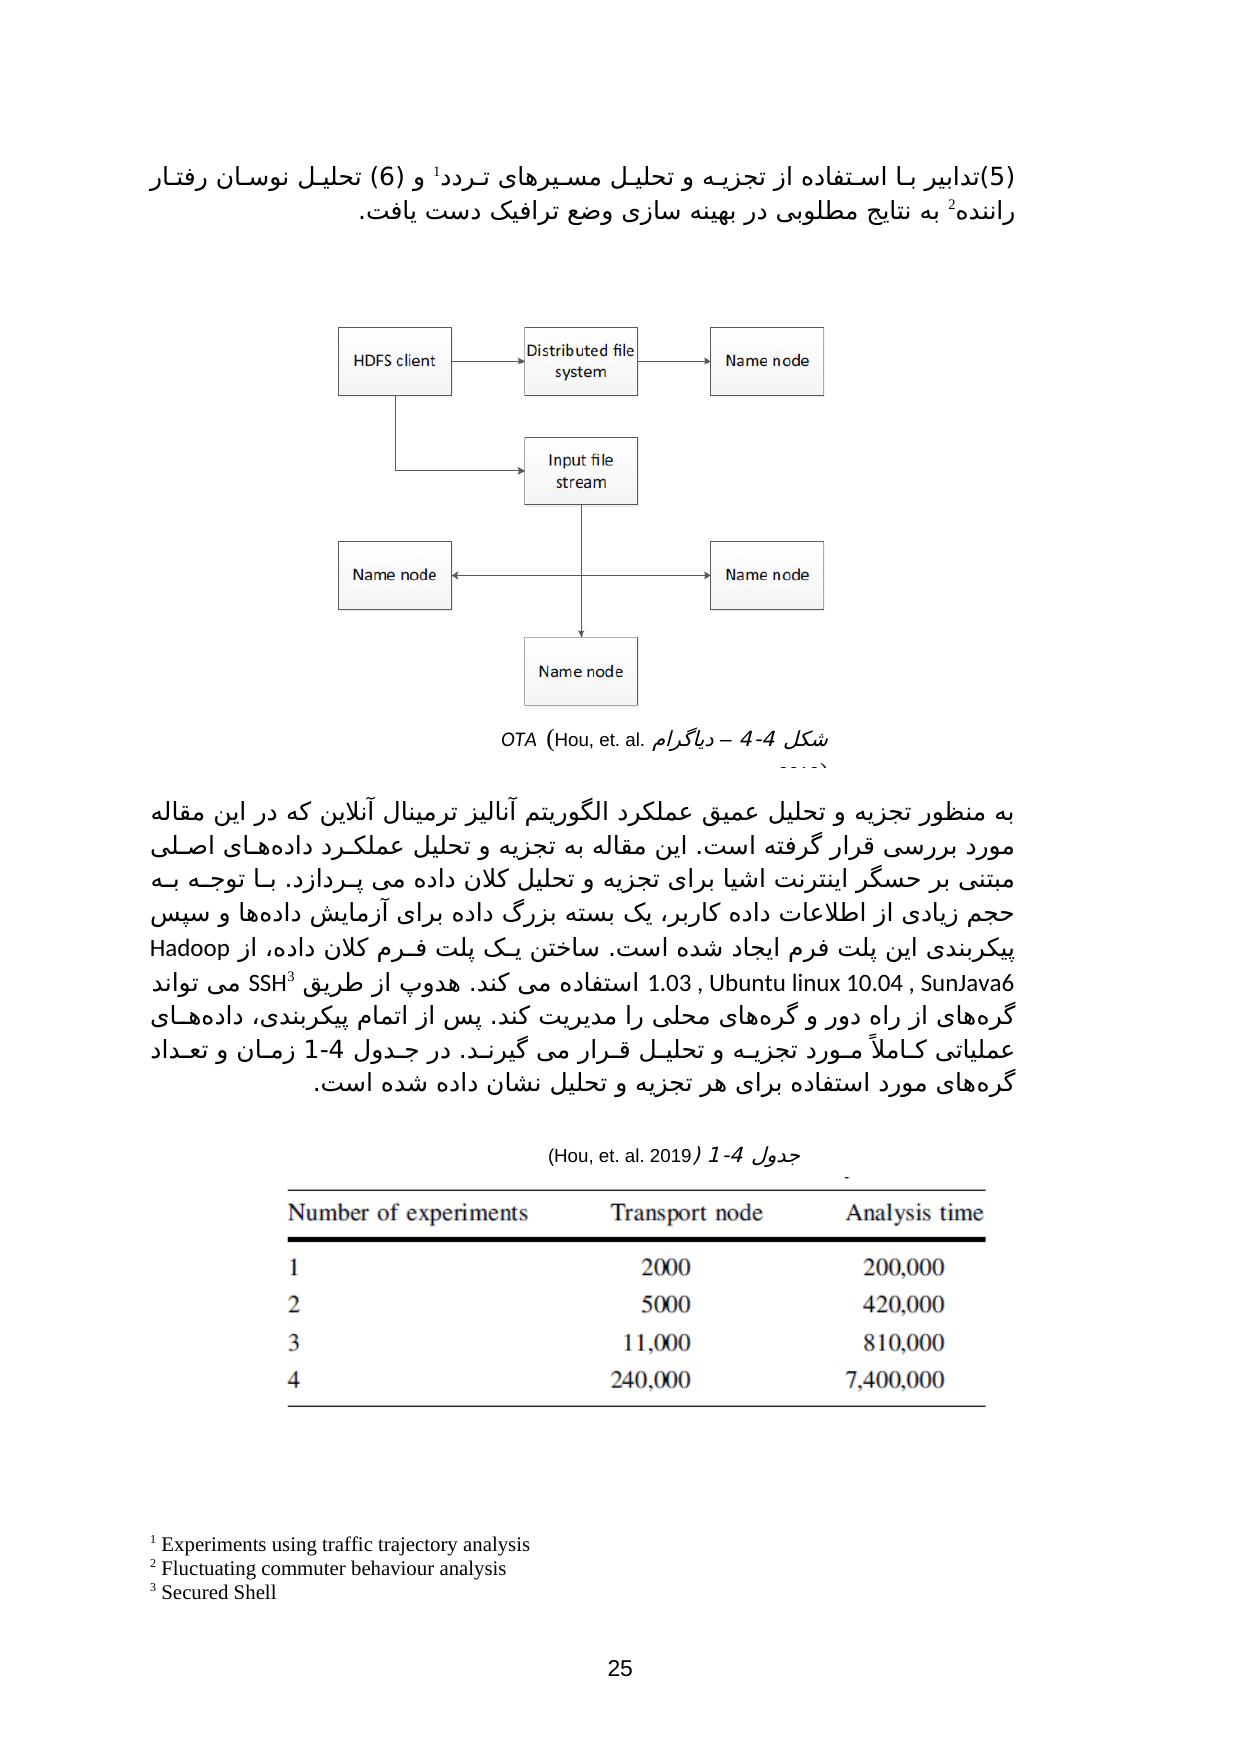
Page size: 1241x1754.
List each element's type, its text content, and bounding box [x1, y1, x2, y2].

picture [280, 1177, 1010, 1416]
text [150, 162, 1015, 225]
picture [318, 306, 847, 717]
text به منظور تجزیه و تحلیل عمیق عملکرد الگوریتم آنالیز ترمینال آنلاین که در این مقاله مورد بررسی قرار گرفته است. این مقاله به تجزیه و تحلیل عملکرد داده‌های اصلی مبتنی بر حسگر اینترنت اشیا برای تجزیه و تحلیل کلان داده می پردازد. با توجه به حجم زیادی از اطلاعات داده کاربر، یک بسته بزرگ داده برای آزمایش داده‌ها و سپس پیکربندی این پلت فرم ایجاد شده است. ساختن یک پلت فرم کلان داده، از Hadoop 1.03 , Ubuntu linux 10.04 , SunJava6 استفاده می کند. هدوپ از طریق SSH می تواند گره‌های از راه دور و گره‌های محلی را مدیریت کند. پس از اتمام پیکربندی، داده‌های عملیاتی کاملاً مورد تجزیه و تحلیل قرار می گیرند. در جدول 4-1 زمان و تعداد گره‌های مورد استفاده برای هر تجزیه و تحلیل نشان داده شده است. [150, 797, 1015, 1098]
